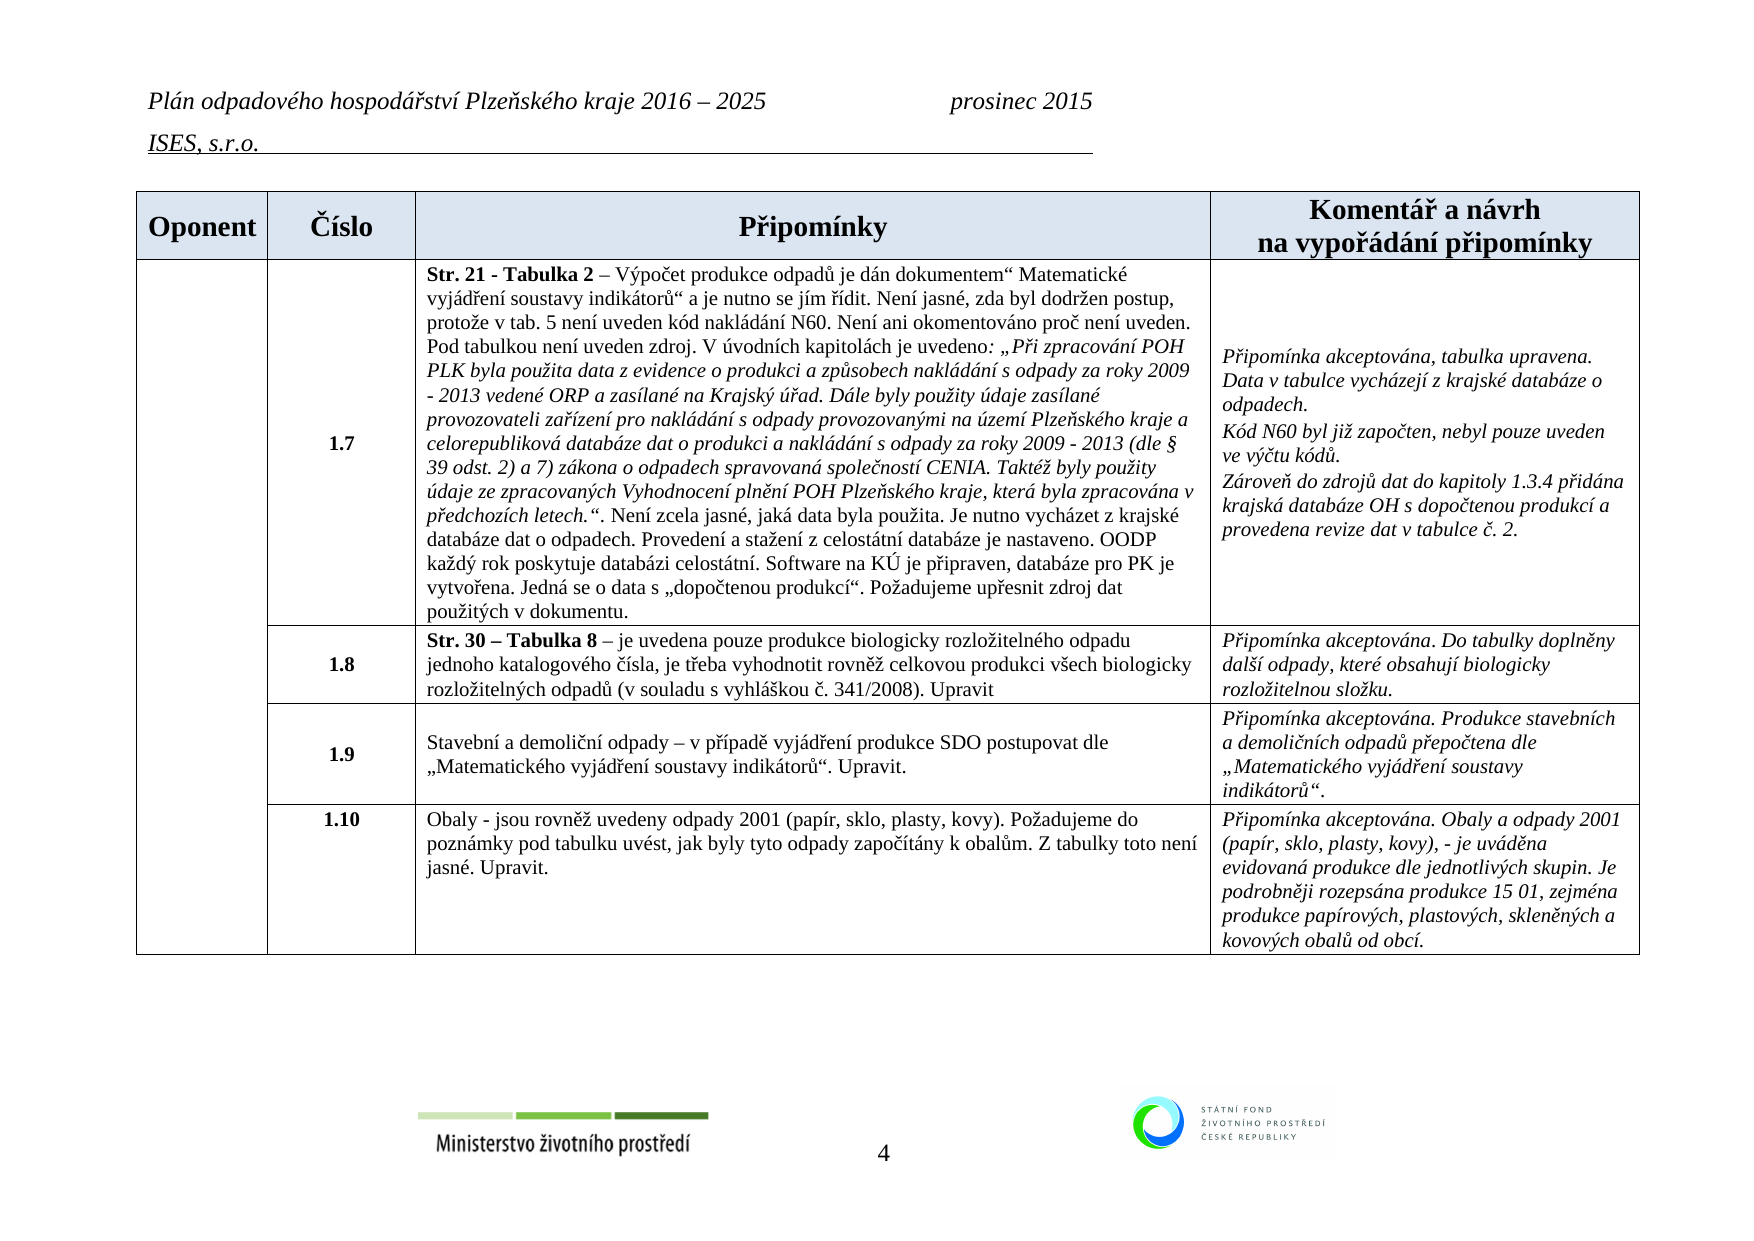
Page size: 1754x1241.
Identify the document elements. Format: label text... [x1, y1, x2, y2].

table_header Oponent [137, 192, 267, 259]
table_cell Stavební a demoliční odpady – v případě vyjádření produkce SDO postupovat dle „Matematického vyjádření soustavy indikátorů“. Upravit. [416, 704, 1210, 804]
table_cell 1.7 [268, 260, 415, 625]
table_cell Připomínka akceptována. Produkce stavebních a demoličních odpadů přepočtena dle „Matematického vyjádření soustavy indikátorů“. [1211, 704, 1639, 804]
table_cell Připomínka akceptována, tabulka upravena. Data v tabulce vycházejí z krajské databáze o odpadech. Kód N60 byl již započten, nebyl pouze uveden ve výčtu kódů. Zároveň do zdrojů dat do kapitoly 1.3.4 přidána krajská databáze OH s dopočtenou produkcí a provedena revize dat v tabulce č. 2. [1211, 260, 1639, 625]
table_header Připomínky [416, 192, 1210, 259]
table_cell Připomínka akceptována. Obaly a odpady 2001 (papír, sklo, plasty, kovy), - je uváděna evidovaná produkce dle jednotlivých skupin. Je podrobněji rozepsána produkce 15 01, zejména produkce papírových, plastových, skleněných a kovových obalů od obcí. [1211, 805, 1639, 954]
table_header Komentář a návrh na vypořádání připomínky [1211, 192, 1639, 259]
table_cell 1.10 [268, 805, 415, 954]
table_header Číslo [268, 192, 415, 259]
picture [417, 1112, 709, 1161]
table_cell Připomínka akceptována. Do tabulky doplněny další odpady, které obsahují biologicky rozložitelnou složku. [1211, 626, 1639, 703]
table_cell 1.8 [268, 626, 415, 703]
table_cell 1.9 [268, 704, 415, 804]
picture [1121, 1084, 1337, 1161]
table_cell Obaly - jsou rovněž uvedeny odpady 2001 (papír, sklo, plasty, kovy). Požadujeme do poznámky pod tabulku uvést, jak byly tyto odpady započítány k obalům. Z tabulky toto není jasné. Upravit. [416, 805, 1210, 954]
table_cell Str. 30 – Tabulka 8 – je uvedena pouze produkce biologicky rozložitelného odpadu jednoho katalogového čísla, je třeba vyhodnotit rovněž celkovou produkci všech biologicky rozložitelných odpadů (v souladu s vyhláškou č. 341/2008). Upravit [416, 626, 1210, 703]
table_cell Str. 21 - Tabulka 2 – Výpočet produkce odpadů je dán dokumentem“ Matematické vyjádření soustavy indikátorů“ a je nutno se jím řídit. Není jasné, zda byl dodržen postup, protože v tab. 5 není uveden kód nakládání N60. Není ani okomentováno proč není uveden. Pod tabulkou není uveden zdroj. V úvodních kapitolách je uvedeno: „Při zpracování POH PLK byla použita data z evidence o produkci a způsobech nakládání s odpady za roky 2009 - 2013 vedené ORP a zasílané na Krajský úřad. Dále byly použity údaje zasílané provozovateli zařízení pro nakládání s odpady provozovanými na území Plzeňského kraje a celorepubliková databáze dat o produkci a nakládání s odpady za roky 2009 - 2013 (dle § 39 odst. 2) a 7) zákona o odpadech spravovaná společností CENIA. Taktéž byly použity údaje ze zpracovaných Vyhodnocení plnění POH Plzeňského kraje, která byla zpracována v předchozích letech.“. Není zcela jasné, jaká data byla použita. Je nutno vycházet z krajské databáze dat o odpadech. Provedení a stažení z celostátní databáze je nastaveno. OODP každý rok poskytuje databázi celostátní. Software na KÚ je připraven, databáze pro PK je vytvořena. Jedná se o data s „dopočtenou produkcí“. Požadujeme upřesnit zdroj dat použitých v dokumentu. [416, 260, 1210, 625]
